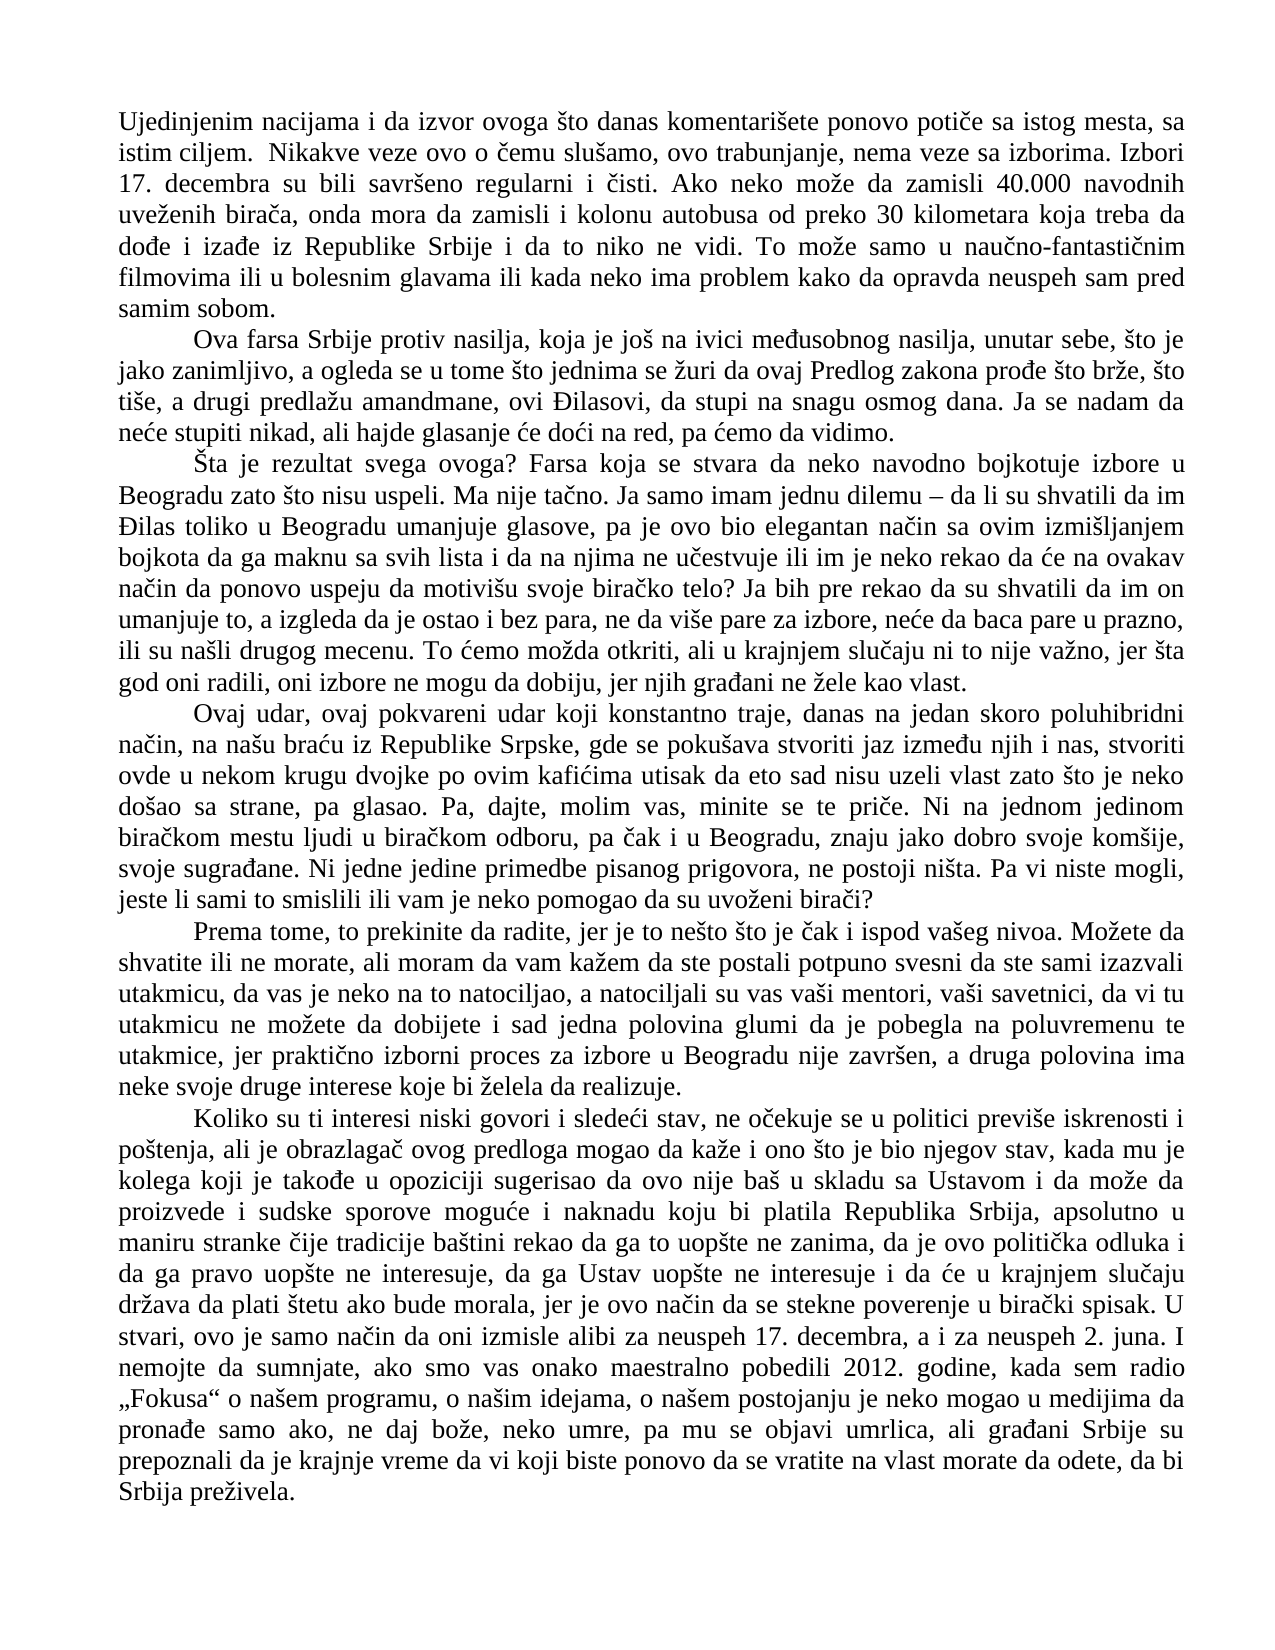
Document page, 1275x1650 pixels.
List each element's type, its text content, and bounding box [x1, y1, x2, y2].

text Koliko su ti interesi niski govori i sledeći stav, ne očekuje se u politici previše iskrenosti i poštenja, ali je obrazlagač ovog predloga mogao da kaže i ono što je bio njegov stav, kada mu je kolega koji je takođe u opoziciji sugerisao da ovo nije baš u skladu sa Ustavom i da može da proizvede i sudske sporove moguće i naknadu koju bi platila Republika Srbija, apsolutno u maniru stranke čije tradicije baštini rekao da ga to uopšte ne zanima, da je ovo politička odluka i da ga pravo uopšte ne interesuje, da ga Ustav uopšte ne interesuje i da će u krajnjem slučaju država da plati štetu ako bude morala, jer je ovo način da se stekne poverenje u birački spisak. U stvari, ovo je samo način da oni izmisle alibi za neuspeh 17. decembra, a i za neuspeh 2. juna. I nemojte da sumnjate, ako smo vas onako maestralno pobedili 2012. godine, kada sem radio „Fokusa“ o našem programu, o našim idejama, o našem postojanju je neko mogao u medijima da pronađe samo ako, ne daj bože, neko umre, pa mu se objavi umrlica, ali građani Srbije su prepoznali da je krajnje vreme da vi koji biste ponovo da se vratite na vlast morate da odete, da bi Srbija preživela. [118, 1102, 1186, 1507]
text Ova farsa Srbije protiv nasilja, koja je još na ivici međusobnog nasilja, unutar sebe, što je jako zanimljivo, a ogleda se u tome što jednima se žuri da ovaj Predlog zakona prođe što brže, što tiše, a drugi predlažu amandmane, ovi Đilasovi, da stupi na snagu osmog dana. Ja se nadam da neće stupiti nikad, ali hajde glasanje će doći na red, pa ćemo da vidimo. [118, 323, 1186, 448]
text Prema tome, to prekinite da radite, jer je to nešto što je čak i ispod vašeg nivoa. Možete da shvatite ili ne morate, ali moram da vam kažem da ste postali potpuno svesni da ste sami izazvali utakmicu, da vas je neko na to natociljao, a natociljali su vas vaši mentori, vaši savetnici, da vi tu utakmicu ne možete da dobijete i sad jedna polovina glumi da je pobegla na poluvremenu te utakmice, jer praktično izborni proces za izbore u Beogradu nije završen, a druga polovina ima neke svoje druge interese koje bi želela da realizuje. [118, 915, 1186, 1102]
text Ovaj udar, ovaj pokvareni udar koji konstantno traje, danas na jedan skoro poluhibridni način, na našu braću iz Republike Srpske, gde se pokušava stvoriti jaz između njih i nas, stvoriti ovde u nekom krugu dvojke po ovim kafićima utisak da eto sad nisu uzeli vlast zato što je neko došao sa strane, pa glasao. Pa, dajte, molim vas, minite se te priče. Ni na jednom jedinom biračkom mestu ljudi u biračkom odboru, pa čak i u Beogradu, znaju jako dobro svoje komšije, svoje sugrađane. Ni jedne jedine primedbe pisanog prigovora, ne postoji ništa. Pa vi niste mogli, jeste li sami to smislili ili vam je neko pomogao da su uvoženi birači? [118, 697, 1186, 915]
text Šta je rezultat svega ovoga? Farsa koja se stvara da neko navodno bojkotuje izbore u Beogradu zato što nisu uspeli. Ma nije tačno. Ja samo imam jednu dilemu – da li su shvatili da im Đilas toliko u Beogradu umanjuje glasove, pa je ovo bio elegantan način sa ovim izmišljanjem bojkota da ga maknu sa svih lista i da na njima ne učestvuje ili im je neko rekao da će na ovakav način da ponovo uspeju da motivišu svoje biračko telo? Ja bih pre rekao da su shvatili da im on umanjuje to, a izgleda da je ostao i bez para, ne da više pare za izbore, neće da baca pare u prazno, ili su našli drugog mecenu. To ćemo možda otkriti, ali u krajnjem slučaju ni to nije važno, jer šta god oni radili, oni izbore ne mogu da dobiju, jer njih građani ne žele kao vlast. [118, 448, 1186, 697]
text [118, 105, 1186, 323]
